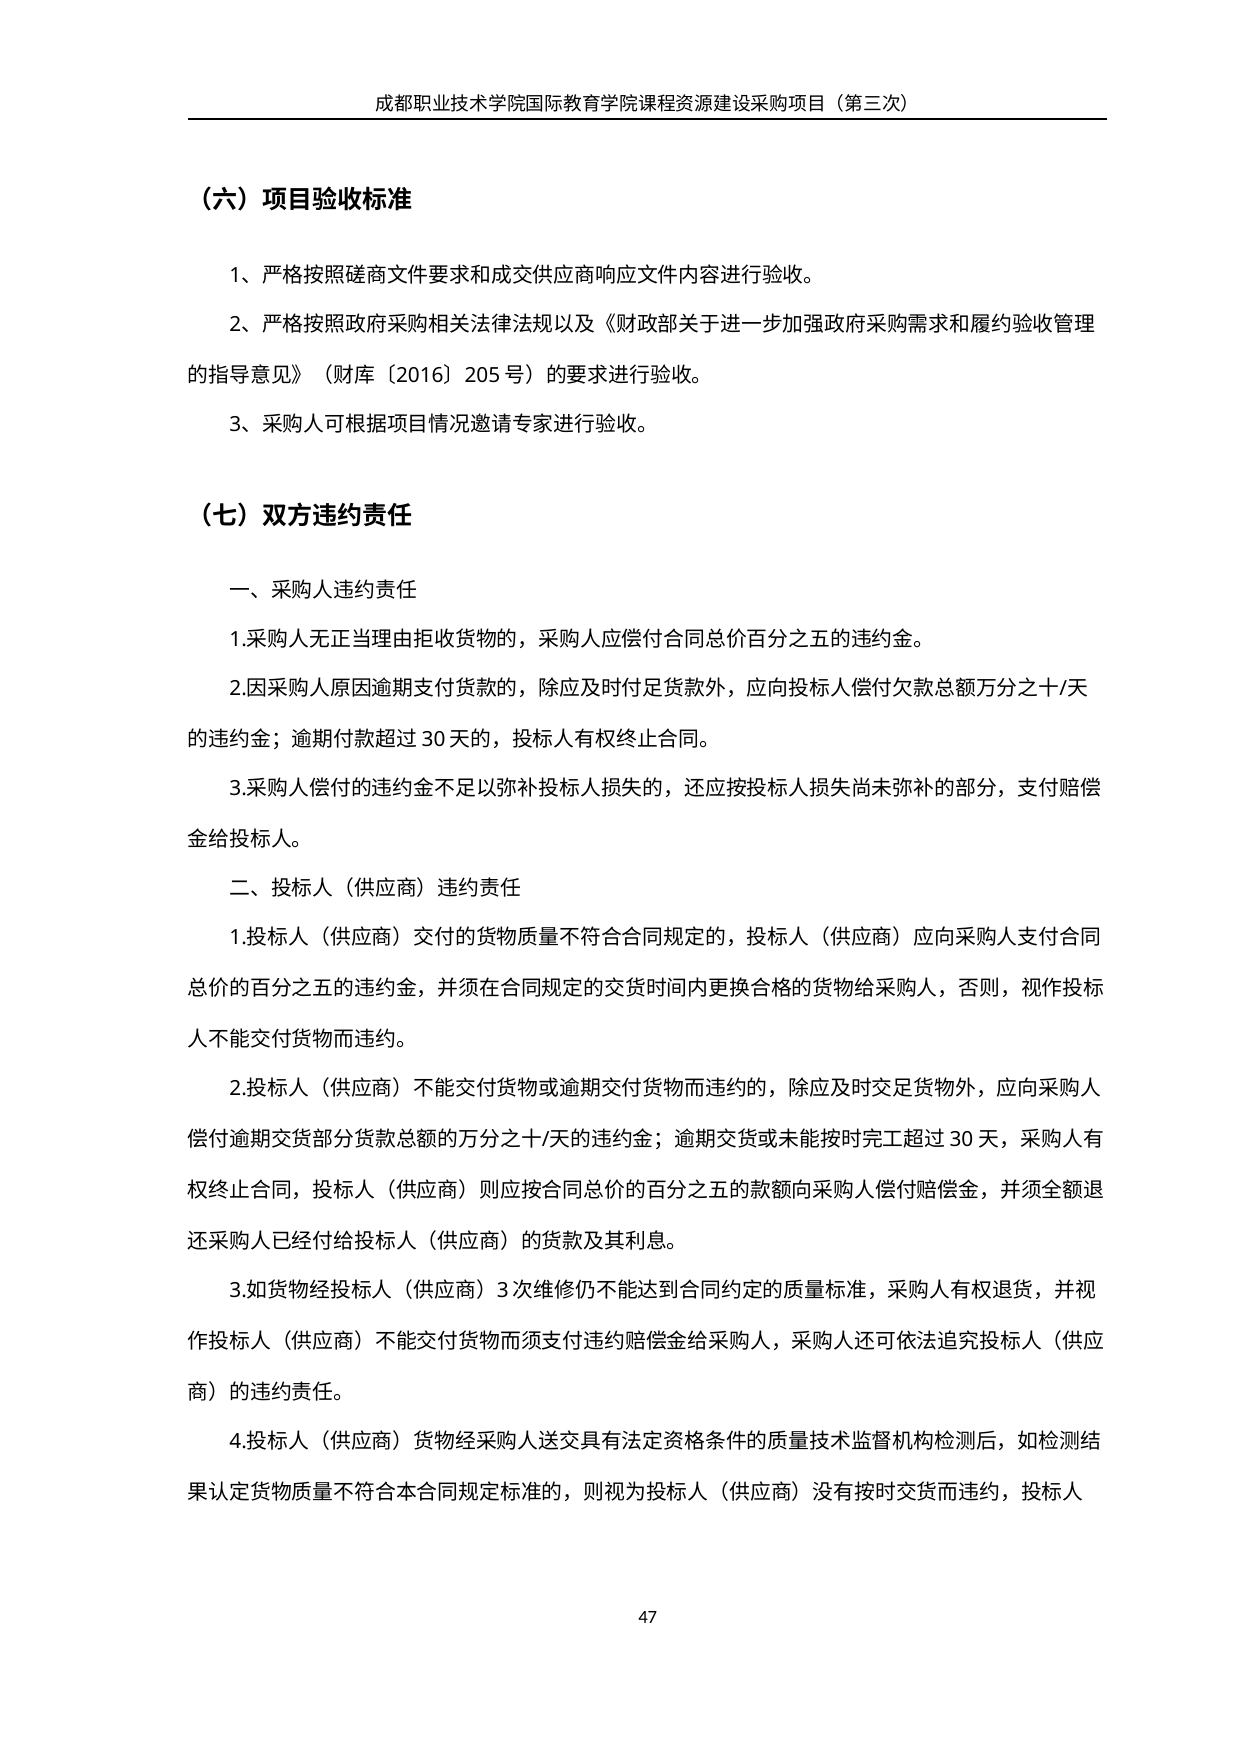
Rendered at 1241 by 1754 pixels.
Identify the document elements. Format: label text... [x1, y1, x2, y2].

text 2、严格按照政府采购相关法律法规以及《财政部关于进一步加强政府采购需求和履约验收管理的指导意见》（财库〔2016〕205号）的要求进行验收。 [187, 305, 1107, 390]
subtitle （六）项目验收标准 [187, 164, 1107, 232]
text 一、采购人违约责任 [187, 572, 1107, 606]
text 3.采购人偿付的违约金不足以弥补投标人损失的，还应按投标人损失尚未弥补的部分，支付赔偿金给投标人。 [187, 770, 1107, 854]
text 3.如货物经投标人（供应商）3次维修仍不能达到合同约定的质量标准，采购人有权退货，并视作投标人（供应商）不能交付货物而须支付违约赔偿金给采购人，采购人还可依法追究投标人（供应商）的违约责任。 [187, 1272, 1107, 1407]
text 二、投标人（供应商）违约责任 [187, 870, 1107, 904]
text 2.因采购人原因逾期支付货款的，除应及时付足货款外，应向投标人偿付欠款总额万分之十/天的违约金；逾期付款超过 30天的，投标人有权终止合同。 [187, 670, 1107, 754]
text 2.投标人（供应商）不能交付货物或逾期交付货物而违约的，除应及时交足货物外，应向采购人偿付逾期交货部分货款总额的万分之十/天的违约金；逾期交货或未能按时完工超过30 天，采购人有权终止合同，投标人（供应商）则应按合同总价的百分之五的款额向采购人偿付赔偿金，并须全额退还采购人已经付给投标人（供应商）的货款及其利息。 [187, 1070, 1107, 1256]
text 1.采购人无正当理由拒收货物的，采购人应偿付合同总价百分之五的违约金。 [187, 621, 1107, 654]
text 3、采购人可根据项目情况邀请专家进行验收。 [187, 405, 1107, 439]
text 1.投标人（供应商）交付的货物质量不符合合同规定的，投标人（供应商）应向采购人支付合同总价的百分之五的违约金，并须在合同规定的交货时间内更换合格的货物给采购人，否则，视作投标人不能交付货物而违约。 [187, 919, 1107, 1054]
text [187, 1422, 1107, 1507]
subtitle （七）双方违约责任 [187, 479, 1107, 547]
text 1、严格按照磋商文件要求和成交供应商响应文件内容进行验收。 [187, 256, 1107, 290]
